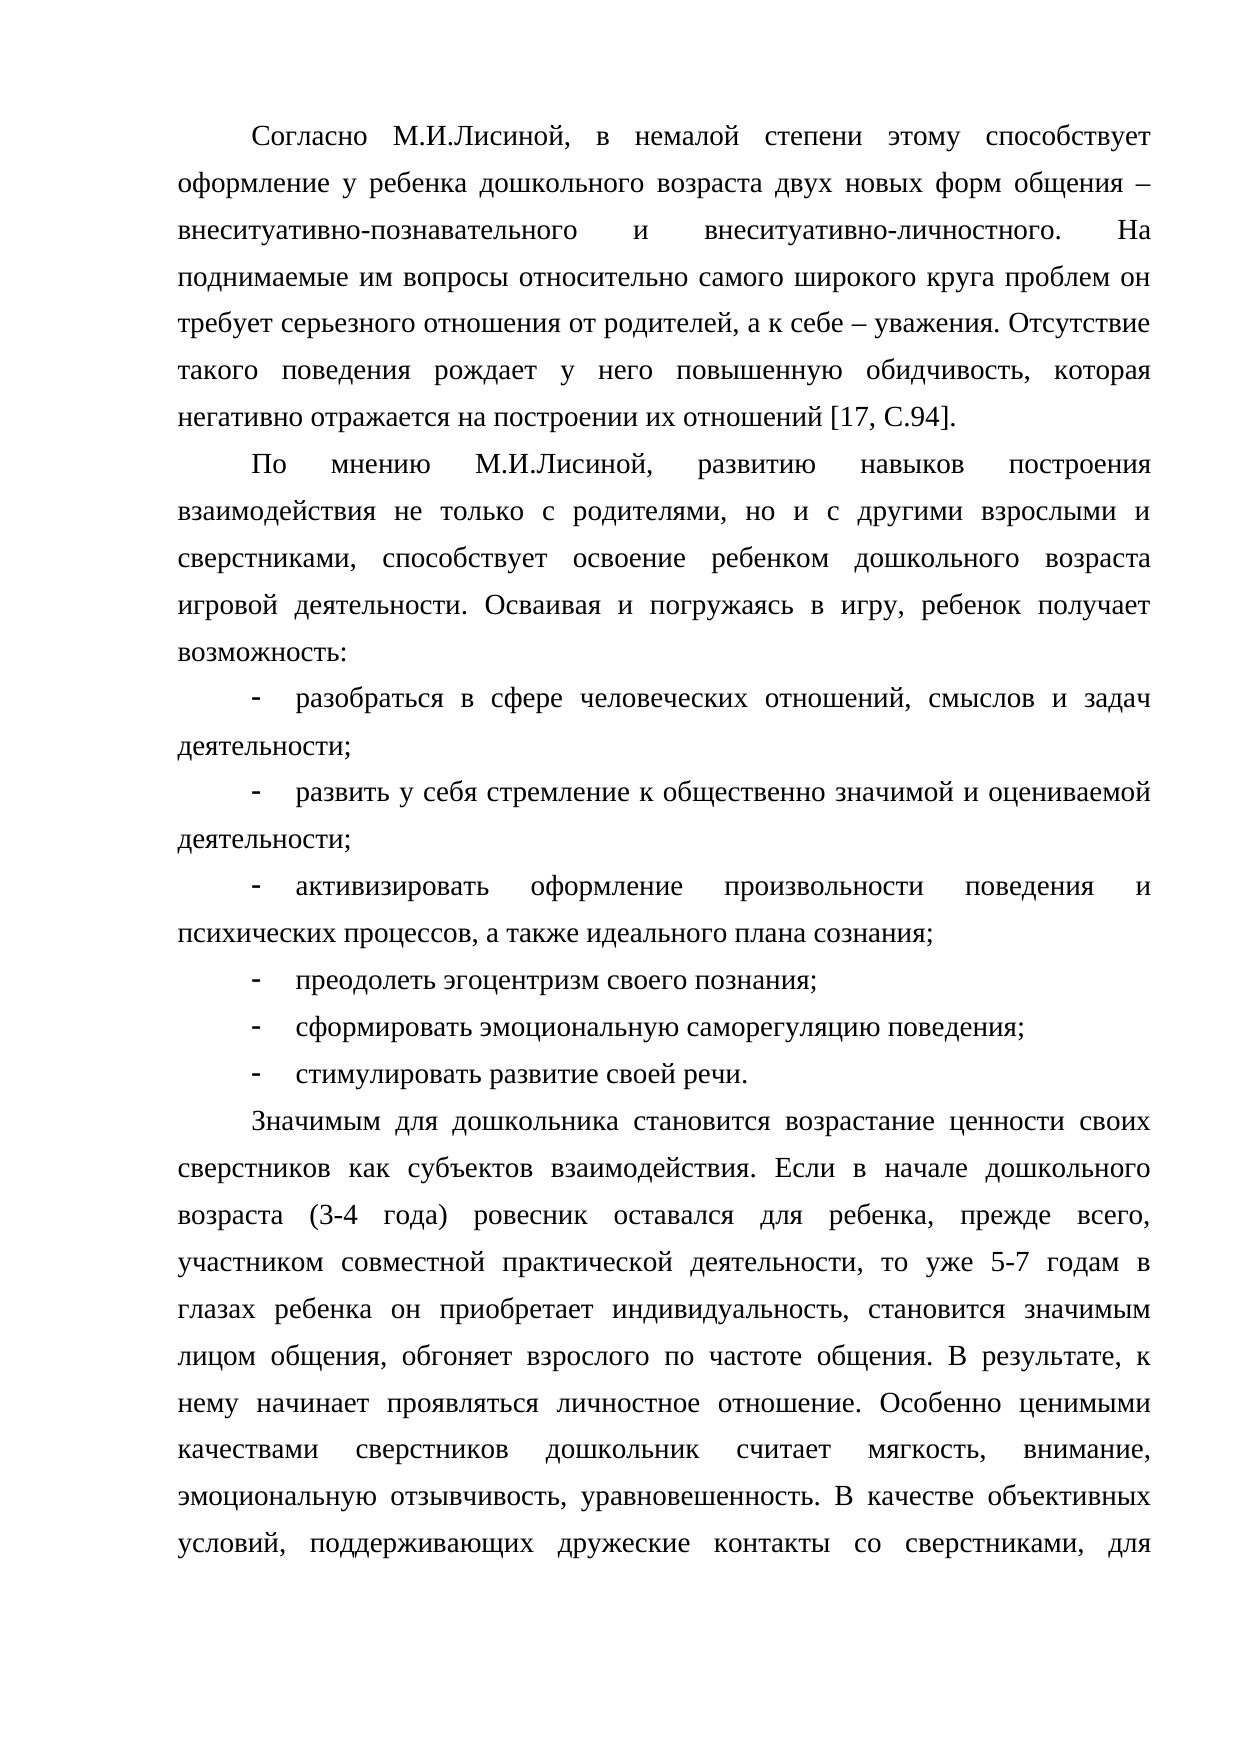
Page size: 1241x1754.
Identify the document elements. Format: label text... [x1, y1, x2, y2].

list стимулировать развитие своей речи. [177, 1056, 1152, 1090]
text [177, 1103, 1152, 1559]
text Согласно М.И.Лисиной, в немалой степени этому способствует оформление у ребенка дошкольного возраста двух новых форм общения – внеситуативно-познавательного и внеситуативно-личностного. На поднимаемые им вопросы относительно самого широкого круга проблем он требует серьезного отношения от родителей, а к себе – уважения. Отсутствие такого поведения рождает у него повышенную обидчивость, которая негативно отражается на построении их отношений [17, C.94]. [177, 118, 1152, 433]
list сформировать эмоциональную саморегуляцию поведения; [177, 1009, 1152, 1043]
list разобраться в сфере человеческих отношений, смыслов и задач деятельности; [177, 681, 1152, 761]
list развить у себя стремление к общественно значимой и оцениваемой деятельности; [177, 774, 1152, 855]
list активизировать оформление произвольности поведения и психических процессов, а также идеального плана сознания; [177, 868, 1152, 949]
list преодолеть эгоцентризм своего познания; [177, 962, 1152, 996]
text По мнению М.И.Лисиной, развитию навыков построения взаимодействия не только с родителями, но и с другими взрослыми и сверстниками, способствует освоение ребенком дошкольного возраста игровой деятельности. Осваивая и погружаясь в игру, ребенок получает возможность: [177, 446, 1152, 667]
